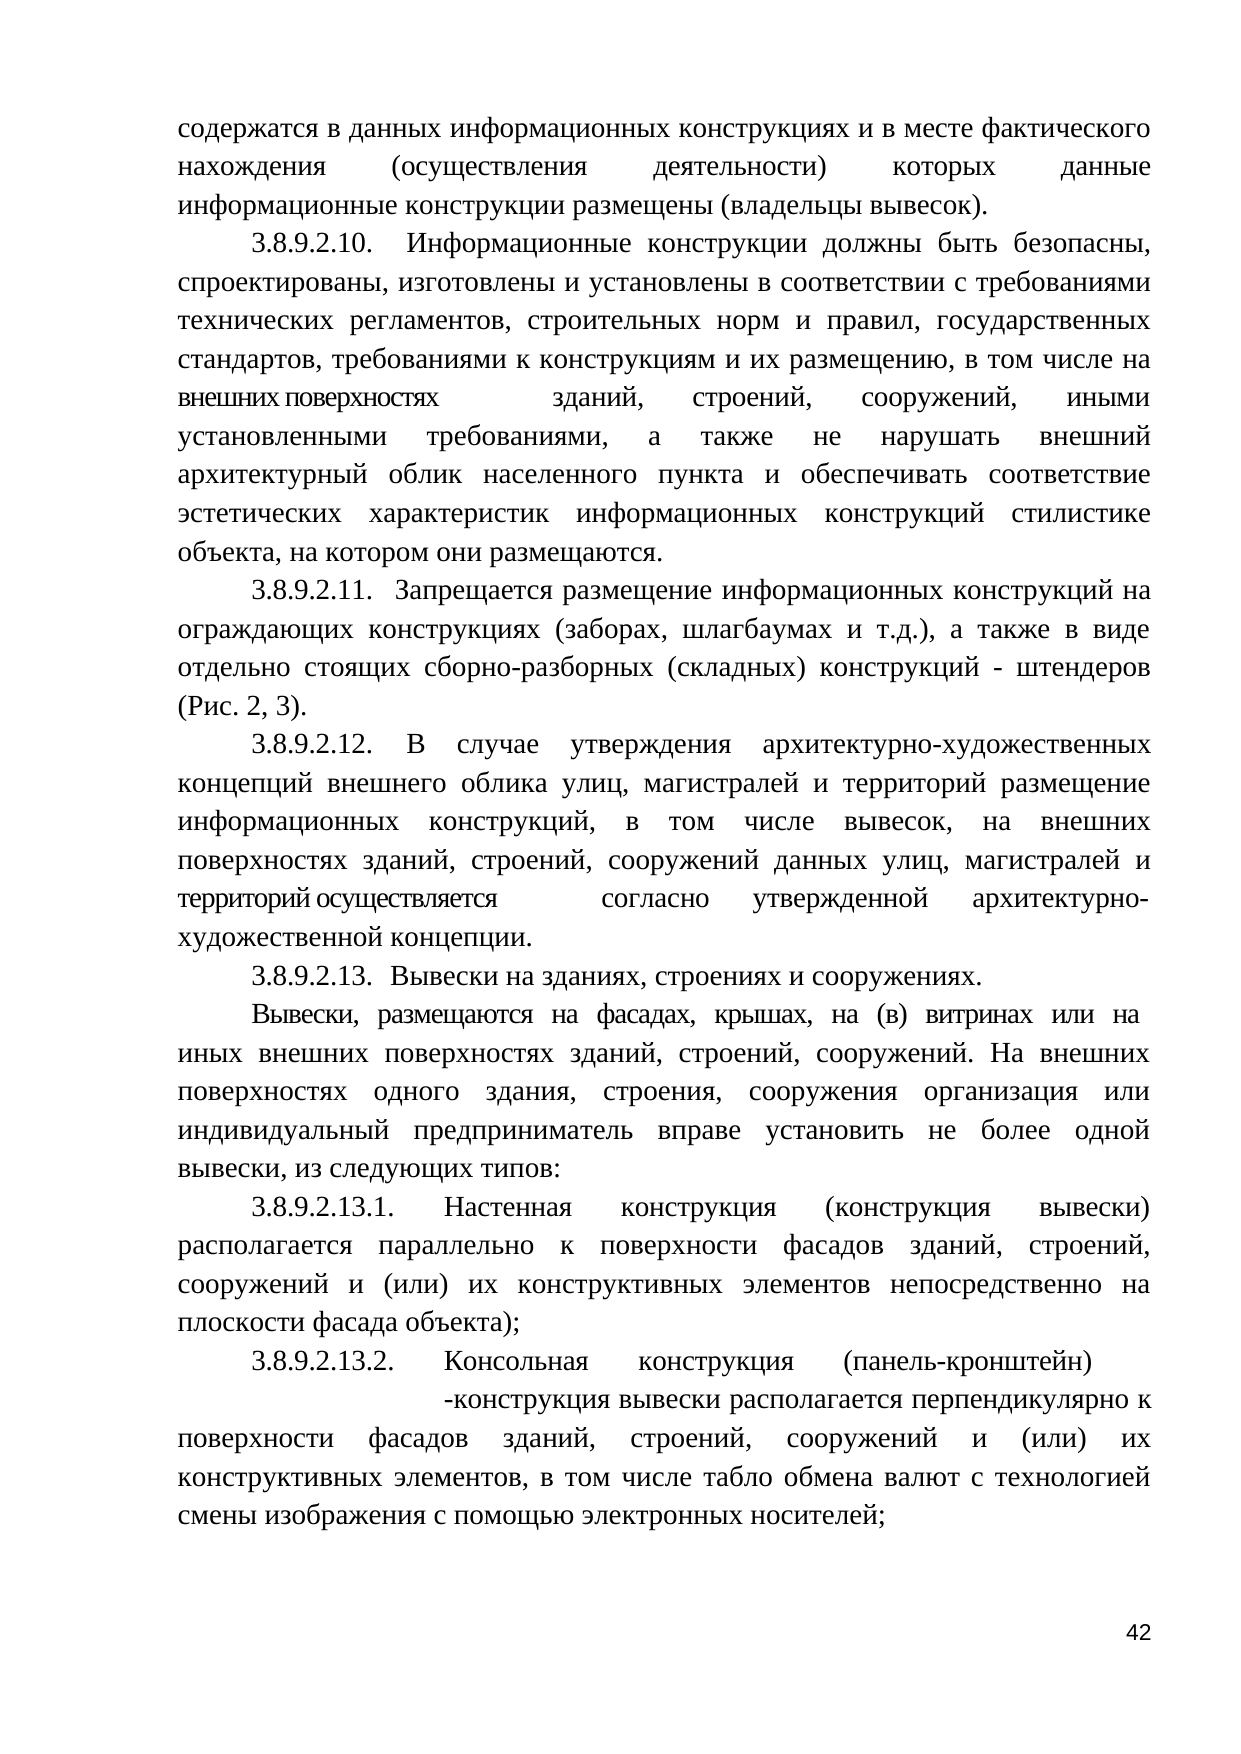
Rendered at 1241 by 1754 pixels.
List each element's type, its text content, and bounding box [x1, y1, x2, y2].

text информационные конструкции размещены (владельцы вывесок). [177, 183, 1152, 222]
text 3.8.9.2.13. Вывески на зданиях, строениях и сооружениях. Вывески, размещаются на фасадах, крышах, на (в) витринах или на [251, 954, 1152, 1031]
list Настенная конструкция (конструкция вывески) располагается параллельно к поверхности фасадов зданий, строений, сооружений и (или) их конструктивных элементов непосредственно на плоскости фасада объекта); [177, 1185, 1151, 1339]
list Консольная конструкция (панель-кронштейн) -конструкция вывески располагается перпендикулярно к поверхности фасадов зданий, строений, сооружений и (или) их конструктивных элементов, в том числе табло обмена валют с технологией смены изображения с помощью электронных носителей; [177, 1339, 1152, 1532]
text 3.8.9.2.10. Информационные конструкции должны быть безопасны, спроектированы, изготовлены и установлены в соответствии с требованиями технических регламентов, строительных норм и правил, государственных стандартов, требованиями к конструкциям и их размещению, в том числе на внешних поверхностях зданий, строений, сооружений, иными установленными требованиями, а также не нарушать внешний архитектурный облик населенного пункта и обеспечивать соответствие эстетических характеристик информационных конструкций стилистике объекта, на котором они размещаются. [177, 222, 1152, 569]
text 3.8.9.2.11. Запрещается размещение информационных конструкций на ограждающих конструкциях (заборах, шлагбаумах и т.д.), а также в виде отдельно стоящих сборно-разборных (складных) конструкций - штендеров (Рис. 2, 3). [177, 569, 1152, 723]
text 3.8.9.2.12. В случае утверждения архитектурно-художественных концепций внешнего облика улиц, магистралей и территорий размещение информационных конструкций, в том числе вывесок, на внешних поверхностях зданий, строений, сооружений данных улиц, магистралей и территорий осуществляется согласно утвержденной архитектурно- художественной концепции. [177, 723, 1152, 954]
text 42 [177, 1619, 1151, 1645]
text содержатся в данных информационных конструкциях и в месте фактического нахождения (осуществления деятельности) которых данные [177, 106, 1152, 183]
text иных внешних поверхностях зданий, строений, сооружений. На внешних поверхностях одного здания, строения, сооружения организация или индивидуальный предприниматель вправе установить не более одной вывески, из следующих типов: [177, 1031, 1151, 1185]
